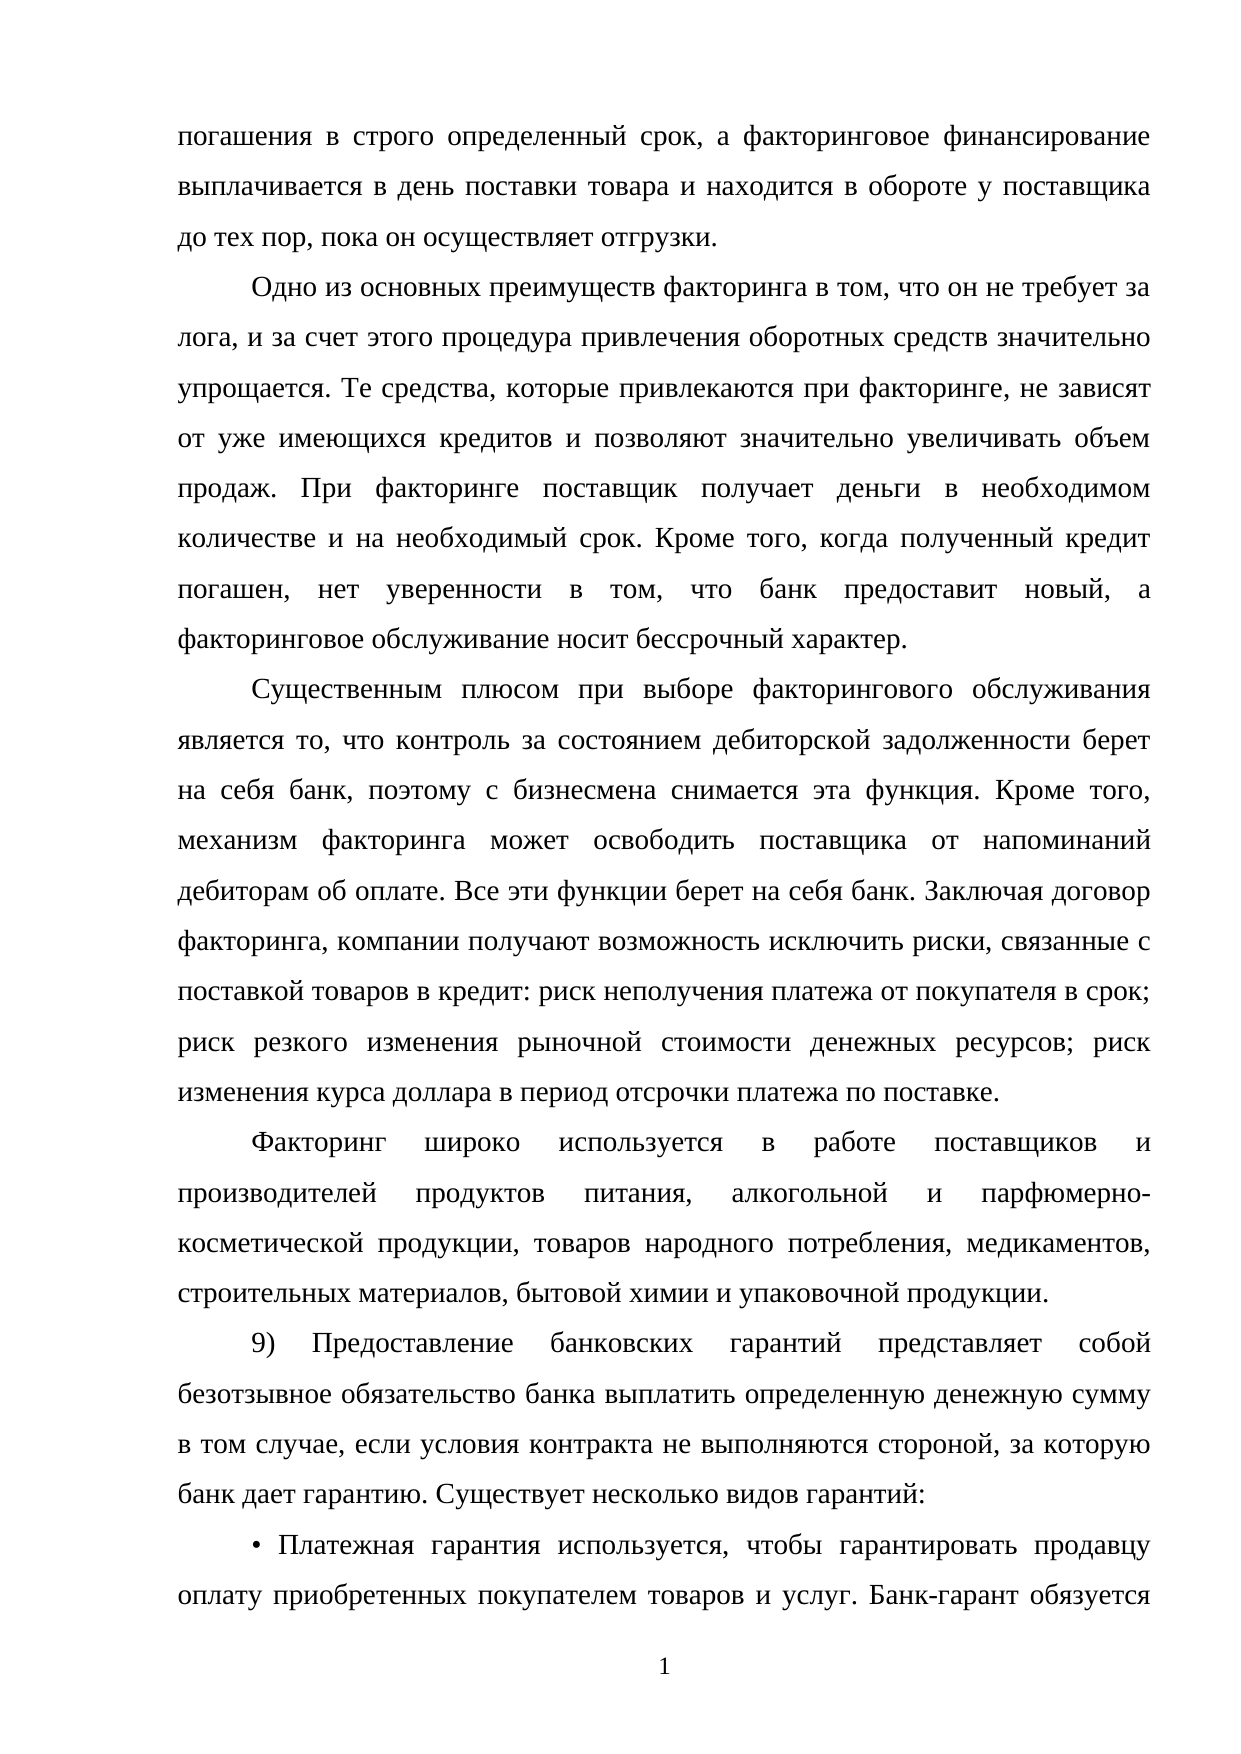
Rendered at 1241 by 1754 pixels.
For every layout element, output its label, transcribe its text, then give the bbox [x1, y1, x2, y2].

text Существенным плюсом при выборе факторингового обслуживания является то, что контроль за состоянием дебиторской задолженности берет на себя банк, поэтому с бизнесмена снимается эта функция. Кроме того, механизм факторинга может освободить поставщика от напоминаний дебиторам об оплате. Все эти функции берет на себя банк. Заключая договор факторинга, компании получают возможность исключить риски, связанные с поставкой товаров в кредит: риск неполучения платежа от покупателя в срок; риск резкого изменения рыночной стоимости денежных ресурсов; риск изменения курса доллара в период отсрочки платежа по поставке. [177, 672, 1152, 1108]
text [177, 1527, 1152, 1611]
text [177, 118, 1152, 252]
text Факторинг широко используется в работе поставщиков и производителей продуктов питания, алкогольной и парфюмерно-косметической продукции, товаров народного потребления, медикаментов, строительных материалов, бытовой химии и упаковочной продукции. [177, 1124, 1152, 1309]
text Одно из основных преимуществ факторинга в том, что он не требует за лога, и за счет этого процедура привлечения оборотных средств значительно упрощается. Те средства, которые привлекаются при факторинге, не зависят от уже имеющихся кредитов и позволяют значительно увеличивать объем продаж. При факторинге поставщик получает деньги в необходимом количестве и на необходимый срок. Кроме того, когда полученный кредит погашен, нет уверенности в том, что банк предоставит новый, а факторинговое обслуживание носит бессрочный характер. [177, 269, 1152, 655]
text 9) Предоставление банковских гарантий представляет собой безотзывное обязательство банка выплатить определенную денежную сумму в том случае, если условия контракта не выполняются стороной, за которую банк дает гарантию. Существует несколько видов гарантий: [177, 1326, 1152, 1510]
